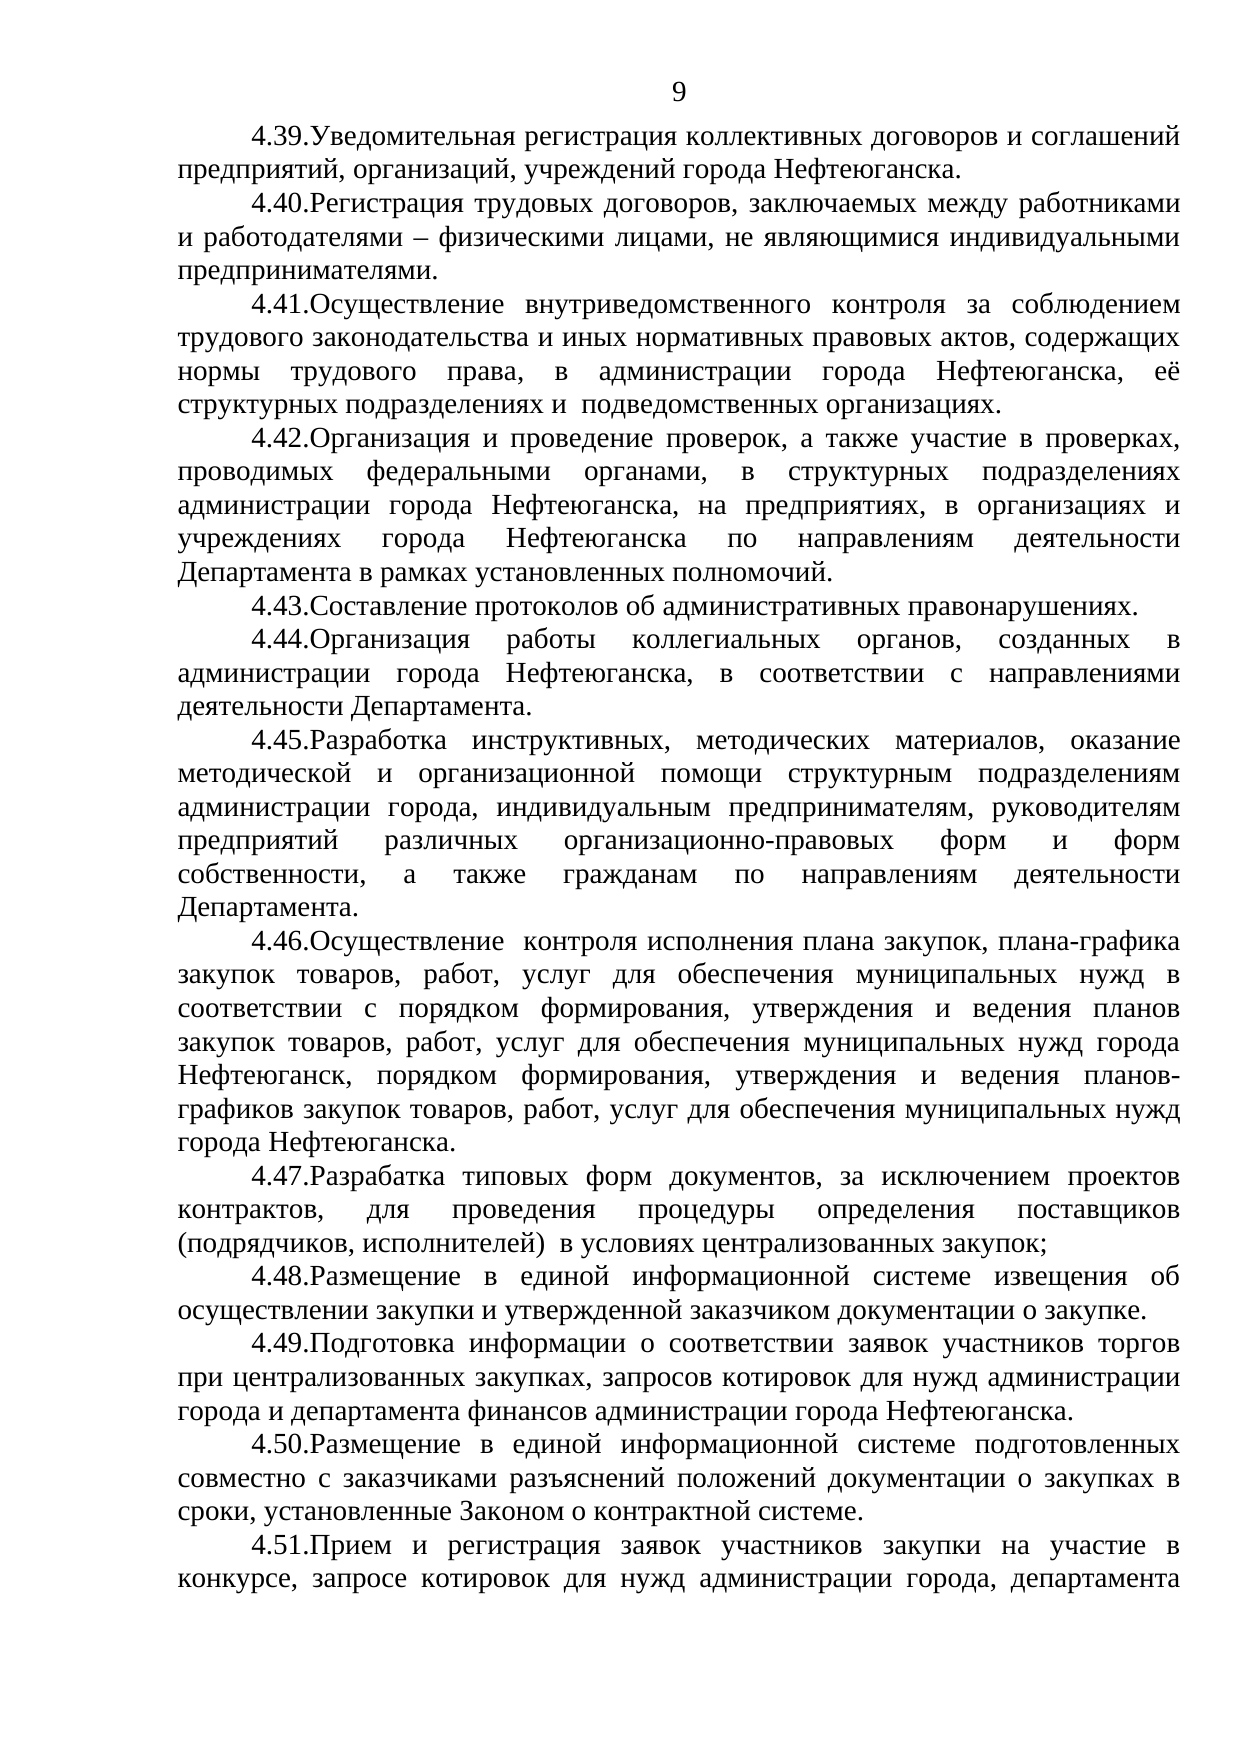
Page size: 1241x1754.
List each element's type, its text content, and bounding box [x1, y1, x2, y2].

text 4.49.Подготовка информации о соответствии заявок участников торгов при централизованных закупках, запросов котировок для нужд администрации города и департамента финансов администрации города Нефтеюганска. [177, 1326, 1181, 1426]
text 4.44.Организация работы коллегиальных органов, созданных в администрации города Нефтеюганска, в соответствии с направлениями деятельности Департамента. [177, 621, 1181, 722]
text 4.47.Разрабатка типовых форм документов, за исключением проектов контрактов, для проведения процедуры определения поставщиков (подрядчиков, исполнителей) в условиях централизованных закупок; [177, 1158, 1181, 1258]
text 4.50.Размещение в единой информационной системе подготовленных совместно с заказчиками разъяснений положений документации о закупках в сроки, установленные Законом о контрактной системе. [177, 1426, 1181, 1527]
text 4.41.Осуществление внутриведомственного контроля за соблюдением трудового законодательства и иных нормативных правовых актов, содержащих нормы трудового права, в администрации города Нефтеюганска, её структурных подразделениях и подведомственных организациях. [177, 286, 1181, 420]
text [177, 1527, 1181, 1594]
text 4.48.Размещение в единой информационной системе извещения об осуществлении закупки и утвержденной заказчиком документации о закупке. [177, 1258, 1181, 1326]
text 4.43.Составление протоколов об административных правонарушениях. [177, 588, 1181, 621]
text 4.45.Разработка инструктивных, методических материалов, оказание методической и организационной помощи структурным подразделениям администрации города, индивидуальным предпринимателям, руководителям предприятий различных организационно-правовых форм и форм собственности, а также гражданам по направлениям деятельности Департамента. [177, 722, 1181, 923]
text 4.42.Организация и проведение проверок, а также участие в проверках, проводимых федеральными органами, в структурных подразделениях администрации города Нефтеюганска, на предприятиях, в организациях и учреждениях города Нефтеюганска по направлениям деятельности Департамента в рамках установленных полномочий. [177, 420, 1181, 588]
text 4.46.Осуществление контроля исполнения плана закупок, плана-графика закупок товаров, работ, услуг для обеспечения муниципальных нужд в соответствии с порядком формирования, утверждения и ведения планов закупок товаров, работ, услуг для обеспечения муниципальных нужд города Нефтеюганск, порядком формирования, утверждения и ведения планов-графиков закупок товаров, работ, услуг для обеспечения муниципальных нужд города Нефтеюганска. [177, 923, 1181, 1158]
text 4.40.Регистрация трудовых договоров, заключаемых между работниками и работодателями – физическими лицами, не являющимися индивидуальными предпринимателями. [177, 185, 1181, 286]
text 4.39.Уведомительная регистрация коллективных договоров и соглашений предприятий, организаций, учреждений города Нефтеюганска. [177, 118, 1181, 185]
